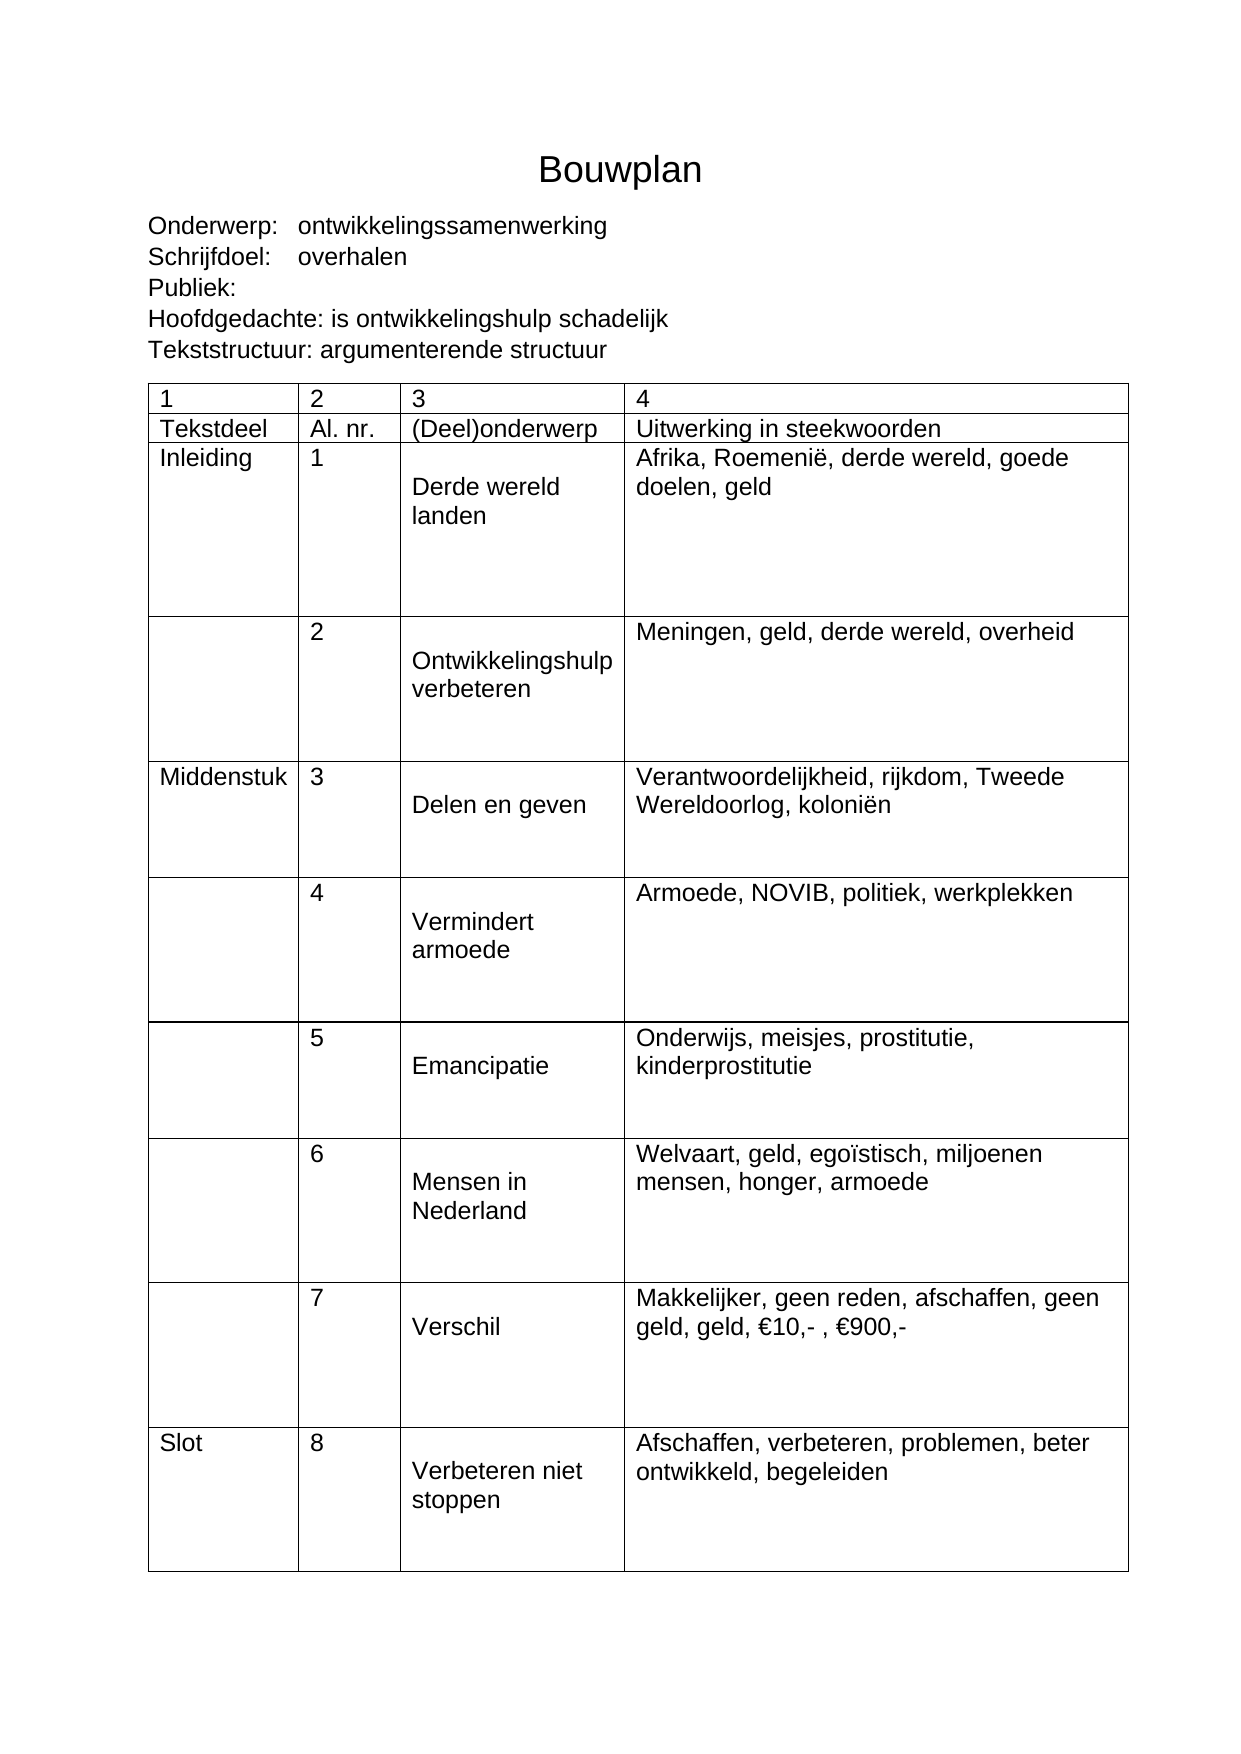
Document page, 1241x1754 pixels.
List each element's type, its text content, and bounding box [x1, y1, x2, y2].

table_header 3 [401, 384, 624, 412]
table_header 2 [299, 384, 400, 412]
table_cell [149, 1023, 298, 1137]
table_cell Verbeteren niet stoppen [401, 1428, 624, 1571]
table_cell 4 [299, 878, 400, 1021]
table_cell Makkelijker, geen reden, afschaffen, geen geld, geld, €10,- , €900,- [625, 1283, 1128, 1427]
text Bouwplan [148, 148, 1093, 191]
table_cell Mensen in Nederland [401, 1139, 624, 1282]
table_cell Inleiding [149, 443, 298, 616]
table_cell (Deel)onderwerp [401, 414, 624, 442]
table_cell 2 [299, 617, 400, 761]
table_cell 6 [299, 1139, 400, 1282]
text Onderwerp: ontwikkelingssamenwerking Schrijfdoel: overhalen Publiek: Hoofdgedachte: is ontwikkelingshulp schadelijk Tekststructuur: argumenterende structuur [148, 211, 1093, 364]
table_cell [149, 617, 298, 761]
table_cell Meningen, geld, derde wereld, overheid [625, 617, 1128, 761]
table_cell 3 [299, 762, 400, 877]
table_cell 8 [299, 1428, 400, 1571]
table_cell Slot [149, 1428, 298, 1571]
table_cell Armoede, NOVIB, politiek, werkplekken [625, 878, 1128, 1021]
table_cell Verschil [401, 1283, 624, 1427]
table_cell 5 [299, 1023, 400, 1137]
table_header 1 [149, 384, 298, 412]
table_cell Derde wereld landen [401, 443, 624, 616]
table_cell Ontwikkelingshulp verbeteren [401, 617, 624, 761]
table_cell Al. nr. [299, 414, 400, 442]
table_header 4 [625, 384, 1128, 412]
table_cell [149, 878, 298, 1021]
table_cell Tekstdeel [149, 414, 298, 442]
table_cell Middenstuk [149, 762, 298, 877]
table_cell Emancipatie [401, 1023, 624, 1137]
table_cell [149, 1283, 298, 1427]
table_cell [149, 1139, 298, 1282]
table_cell Onderwijs, meisjes, prostitutie, kinderprostitutie [625, 1023, 1128, 1137]
table_cell 7 [299, 1283, 400, 1427]
table_cell Welvaart, geld, egoïstisch, miljoenen mensen, honger, armoede [625, 1139, 1128, 1282]
table_cell Afschaffen, verbeteren, problemen, beter ontwikkeld, begeleiden [625, 1428, 1128, 1571]
table_cell Afrika, Roemenië, derde wereld, goede doelen, geld [625, 443, 1128, 616]
table_cell Vermindert armoede [401, 878, 624, 1021]
table_cell Delen en geven [401, 762, 624, 877]
table_cell 1 [299, 443, 400, 616]
table_cell Uitwerking in steekwoorden [625, 414, 1128, 442]
table_cell Verantwoordelijkheid, rijkdom, Tweede Wereldoorlog, koloniën [625, 762, 1128, 877]
